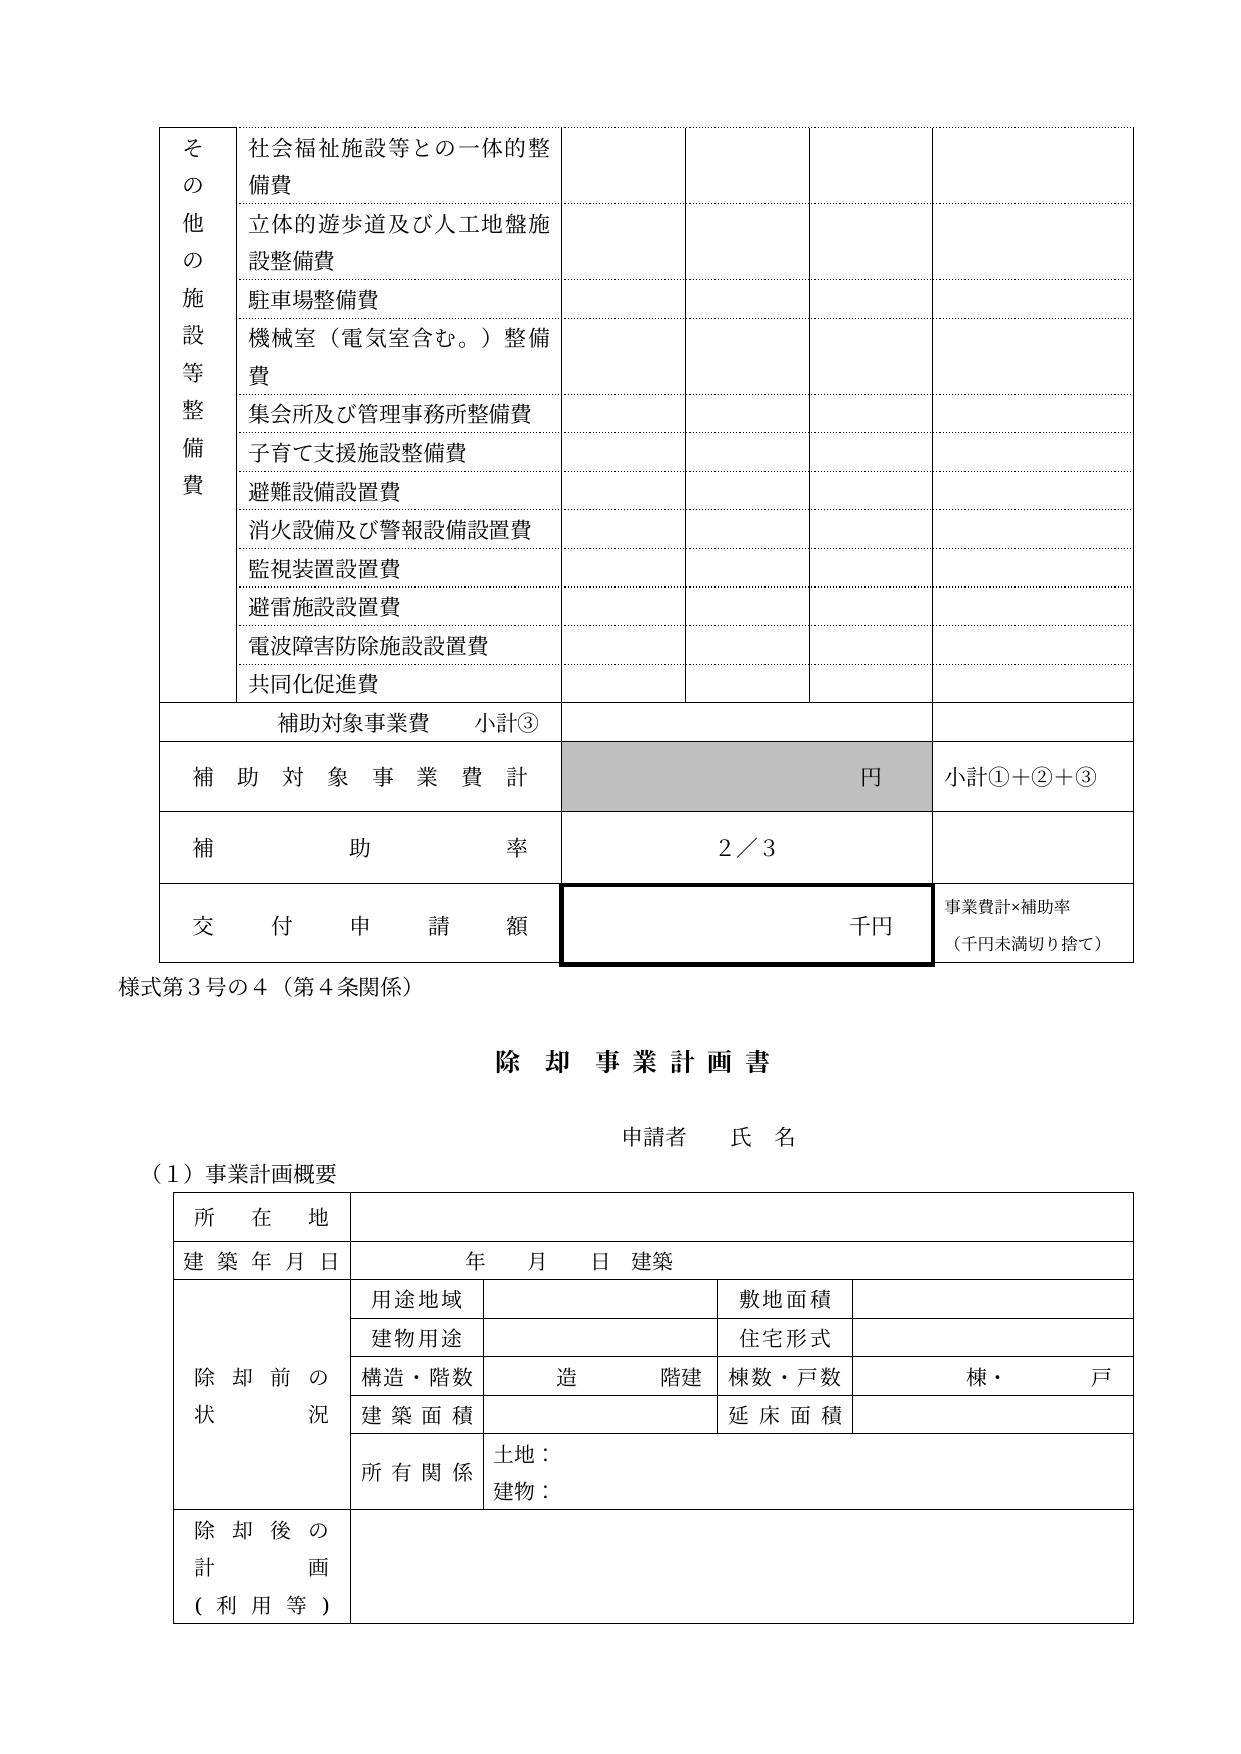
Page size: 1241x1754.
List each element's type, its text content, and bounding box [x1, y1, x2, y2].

table_cell 除却前の 状況 [174, 1280, 350, 1509]
table_cell [686, 279, 809, 318]
table_cell 敷地面積 [718, 1280, 852, 1318]
table_cell [810, 548, 932, 586]
table_cell [686, 318, 809, 394]
table_cell [810, 509, 932, 548]
table_cell 社会福祉施設等との一体的整備費 [237, 127, 561, 203]
table_cell [562, 471, 685, 509]
table_cell 構造・階数 [351, 1357, 483, 1395]
table_cell 立体的遊歩道及び人工地盤施設整備費 [237, 203, 561, 279]
table_cell [562, 664, 685, 702]
table_cell 機械室（電気室含む。）整備費 [237, 318, 561, 394]
table_cell [562, 548, 685, 586]
table_cell [484, 1396, 717, 1433]
table_cell 補助対象事業費計 [160, 742, 561, 811]
table_cell [685, 127, 809, 203]
table_cell [853, 1280, 1133, 1318]
table_cell [562, 318, 685, 394]
table_cell [933, 509, 1133, 548]
table_cell [686, 432, 809, 471]
table_cell 建物用途 [351, 1319, 483, 1356]
table_cell 事業費計×補助率 （千円未満切り捨て） [935, 884, 1133, 962]
table_cell [853, 1319, 1133, 1356]
table_cell [562, 432, 685, 471]
table_cell [933, 318, 1133, 394]
table_cell [562, 703, 932, 741]
table_cell [810, 471, 932, 509]
text 様式第３号の４（第４条関係） [118, 967, 1122, 1004]
table_cell 避難設備設置費 [237, 471, 561, 509]
table_cell [810, 318, 932, 394]
table_cell [933, 203, 1133, 279]
table_cell [351, 1510, 1133, 1623]
table_cell [484, 1280, 717, 1318]
table_cell [933, 812, 1133, 883]
table_cell [933, 586, 1133, 625]
table_cell [562, 625, 685, 663]
table_cell [810, 432, 932, 471]
table_cell 円 [809, 742, 932, 811]
table_cell 集会所及び管理事務所整備費 [237, 394, 561, 432]
table_cell 造 階建 [484, 1357, 717, 1395]
table_cell ２／３ [562, 812, 932, 883]
table_cell [484, 1319, 717, 1356]
table_cell 建築面積 [351, 1396, 483, 1433]
table_cell [686, 203, 809, 279]
table_cell 住宅形式 [718, 1319, 852, 1356]
table_cell 補助率 [160, 812, 561, 883]
text 除 却 事 業 計 画 書 [118, 1042, 1122, 1079]
table_cell [562, 127, 685, 203]
table_cell [810, 203, 932, 279]
table_cell [933, 471, 1133, 509]
table_cell [564, 887, 809, 962]
table_cell 除却後の 計画 (利用等) [174, 1510, 350, 1623]
table_cell 建築年月日 [174, 1242, 350, 1279]
table_cell 土地： 建物： [484, 1434, 1133, 1509]
table_cell [686, 625, 809, 663]
table_cell 避雷施設設置費 [237, 586, 561, 625]
table_cell 交付申請額 [160, 884, 559, 962]
table_cell [562, 279, 685, 318]
table_header [351, 1193, 1133, 1241]
table_cell [562, 742, 809, 811]
table_cell [810, 664, 932, 702]
table_cell 電波障害防除施設設置費 [237, 625, 561, 663]
table_cell 千円 [809, 887, 931, 962]
table_cell [810, 586, 932, 625]
table_cell [853, 1396, 1133, 1433]
table_cell 消火設備及び警報設備設置費 [237, 509, 561, 548]
table_cell 年 月 日 建築 [351, 1242, 1133, 1279]
table_cell 小計①＋②＋③ [933, 742, 1133, 811]
table_cell [562, 394, 685, 432]
table_cell 駐車場整備費 [237, 279, 561, 318]
table_cell [933, 703, 1133, 741]
table_cell [686, 509, 809, 548]
table_cell 所有関係 [351, 1434, 483, 1509]
text （１）事業計画概要 [118, 1154, 1122, 1192]
table_cell [933, 279, 1133, 318]
table_cell 用途地域 [351, 1280, 483, 1318]
table_cell [686, 586, 809, 625]
table_cell [933, 127, 1133, 203]
text 申請者 氏 名 [118, 1117, 1122, 1154]
table_cell [686, 394, 809, 432]
table_cell [686, 548, 809, 586]
table_cell [810, 394, 932, 432]
table_cell [686, 664, 809, 702]
table_cell 補助対象事業費 小計③ [160, 703, 561, 741]
table_cell [933, 548, 1133, 586]
table_cell [562, 586, 685, 625]
table_cell [933, 625, 1133, 663]
table_cell [562, 509, 685, 548]
table_cell [809, 127, 933, 203]
table_cell [933, 664, 1133, 702]
table_cell [810, 625, 932, 663]
table_cell [562, 203, 685, 279]
table_cell [810, 279, 932, 318]
table_cell [933, 394, 1133, 432]
table_cell [686, 471, 809, 509]
table_cell 延床面積 [718, 1396, 852, 1433]
table_cell 監視装置設置費 [237, 548, 561, 586]
table_cell 棟数・戸数 [718, 1357, 852, 1395]
table_cell 棟・ 戸 [853, 1357, 1133, 1395]
table_cell 共同化促進費 [237, 664, 561, 702]
table_cell [933, 432, 1133, 471]
table_cell 子育て支援施設整備費 [237, 432, 561, 471]
table_header 所在地 [174, 1193, 350, 1241]
